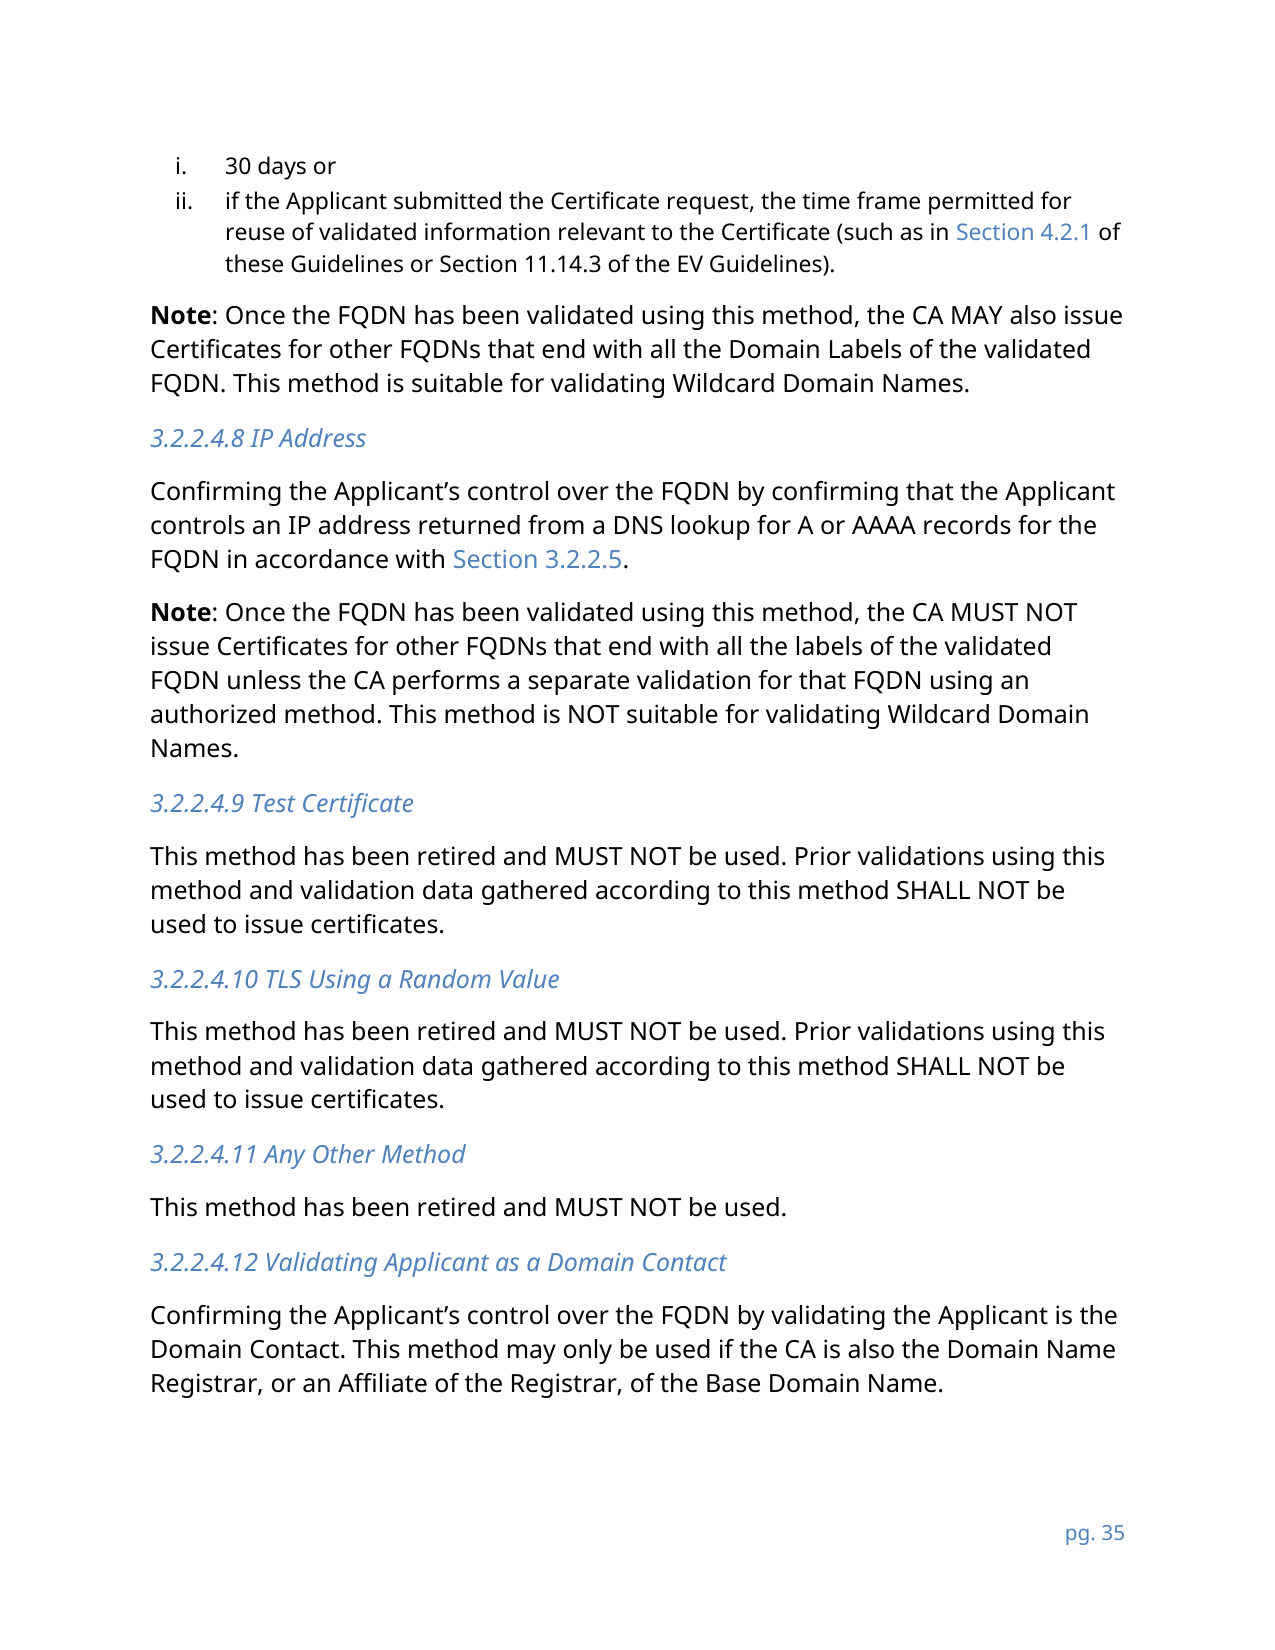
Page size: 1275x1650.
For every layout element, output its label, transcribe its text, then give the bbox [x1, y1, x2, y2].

subtitle 3.2.2.4.11 Any Other Method [150, 1137, 1125, 1171]
subtitle 3.2.2.4.12 Validating Applicant as a Domain Contact [150, 1245, 1125, 1279]
text Note: Once the FQDN has been validated using this method, the CA MAY also issue Certificates for other FQDNs that end with all the Domain Labels of the validated FQDN. This method is suitable for validating Wildcard Domain Names. [150, 297, 1125, 400]
list if the Applicant submitted the Certificate request, the time frame permitted for reuse of validated information relevant to the Certificate (such as in Section 4.2.1 of these Guidelines or Section 11.14.3 of the EV Guidelines). [175, 185, 1125, 279]
subtitle 3.2.2.4.8 IP Address [150, 421, 1125, 454]
text This method has been retired and MUST NOT be used. Prior validations using this method and validation data gathered according to this method SHALL NOT be used to issue certificates. [150, 838, 1125, 940]
subtitle 3.2.2.4.9 Test Certificate [150, 785, 1125, 819]
text Confirming the Applicant’s control over the FQDN by validating the Applicant is the Domain Contact. This method may only be used if the CA is also the Domain Name Registrar, or an Affiliate of the Registrar, of the Base Domain Name. [150, 1298, 1125, 1400]
text This method has been retired and MUST NOT be used. Prior validations using this method and validation data gathered according to this method SHALL NOT be used to issue certificates. [150, 1014, 1125, 1116]
list 30 days or [175, 150, 1125, 181]
text This method has been retired and MUST NOT be used. [150, 1190, 1125, 1224]
text Confirming the Applicant’s control over the FQDN by confirming that the Applicant controls an IP address returned from a DNS lookup for A or AAAA records for the FQDN in accordance with Section 3.2.2.5. [150, 473, 1125, 576]
text Note: Once the FQDN has been validated using this method, the CA MUST NOT issue Certificates for other FQDNs that end with all the labels of the validated FQDN unless the CA performs a separate validation for that FQDN using an authorized method. This method is NOT suitable for validating Wildcard Domain Names. [150, 594, 1125, 764]
subtitle 3.2.2.4.10 TLS Using a Random Value [150, 961, 1125, 995]
